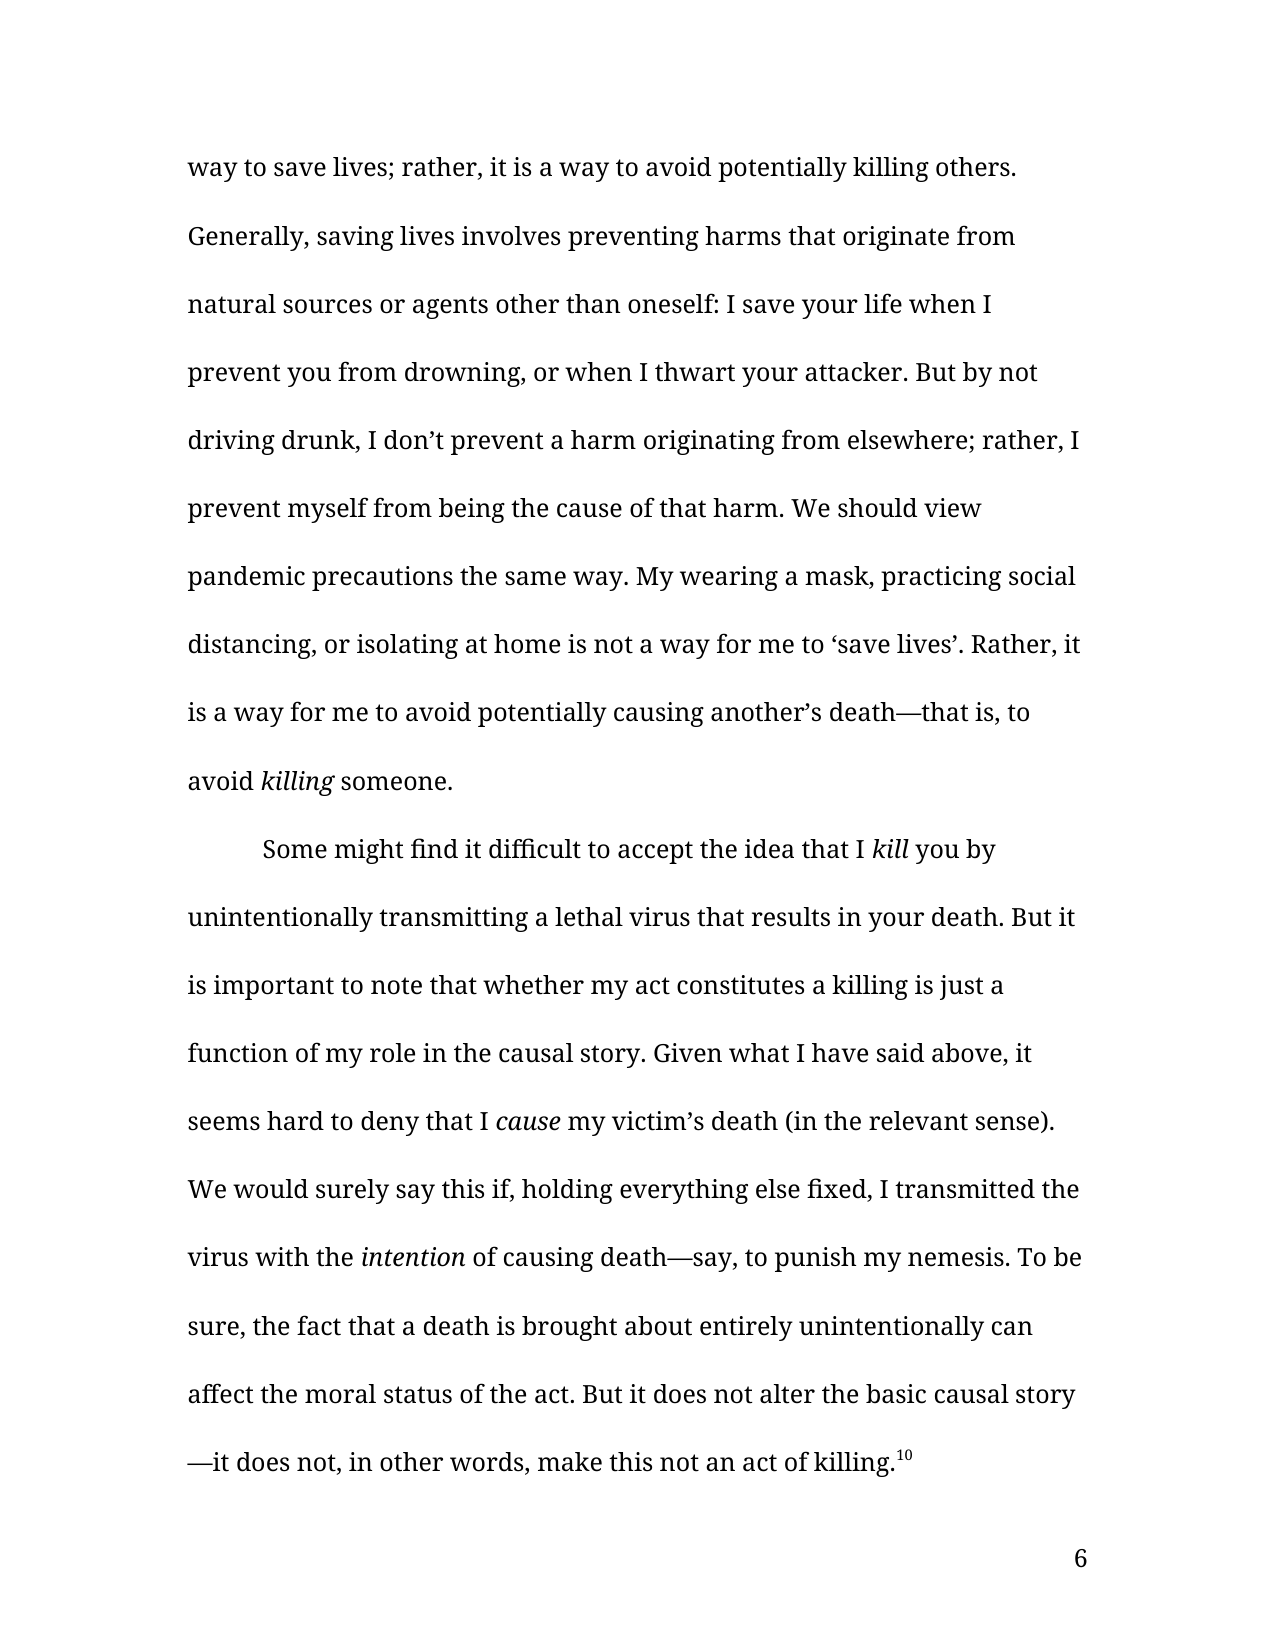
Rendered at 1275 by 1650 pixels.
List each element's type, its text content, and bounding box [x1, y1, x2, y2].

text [187, 150, 1087, 797]
text Some might find it difficult to accept the idea that I kill you by unintentionally transmitting a lethal virus that results in your death. But it is important to note that whether my act constitutes a killing is just a function of my role in the causal story. Given what I have said above, it seems hard to deny that I cause my victim’s death (in the relevant sense). We would surely say this if, holding everything else fixed, I transmitted the virus with the intention of causing death—say, to punish my nemesis. To be sure, the fact that a death is brought about entirely unintentionally can affect the moral status of the act. But it does not alter the basic causal story—it does not, in other words, make this not an act of killing. [187, 831, 1087, 1478]
